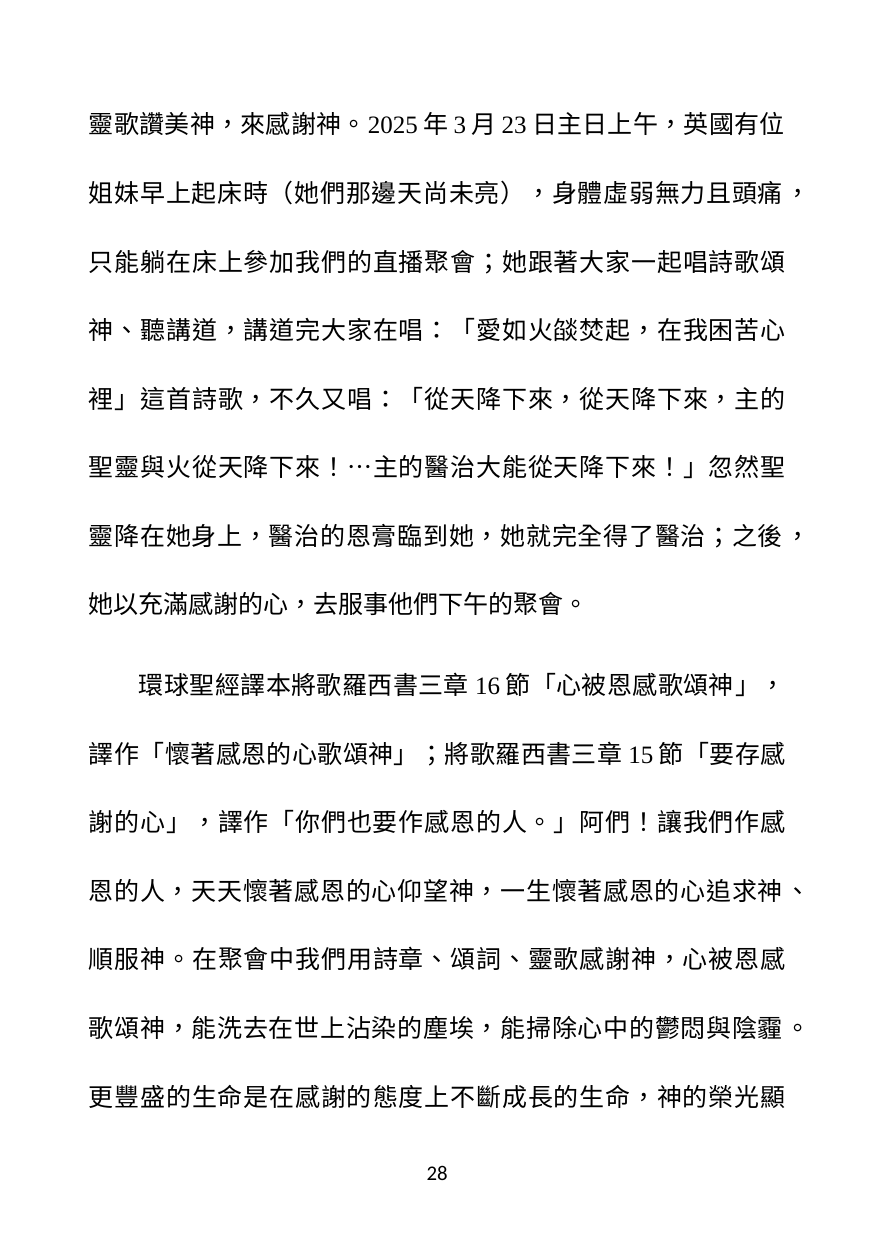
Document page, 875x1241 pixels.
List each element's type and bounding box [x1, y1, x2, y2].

text [89, 650, 785, 1129]
text [89, 89, 785, 637]
